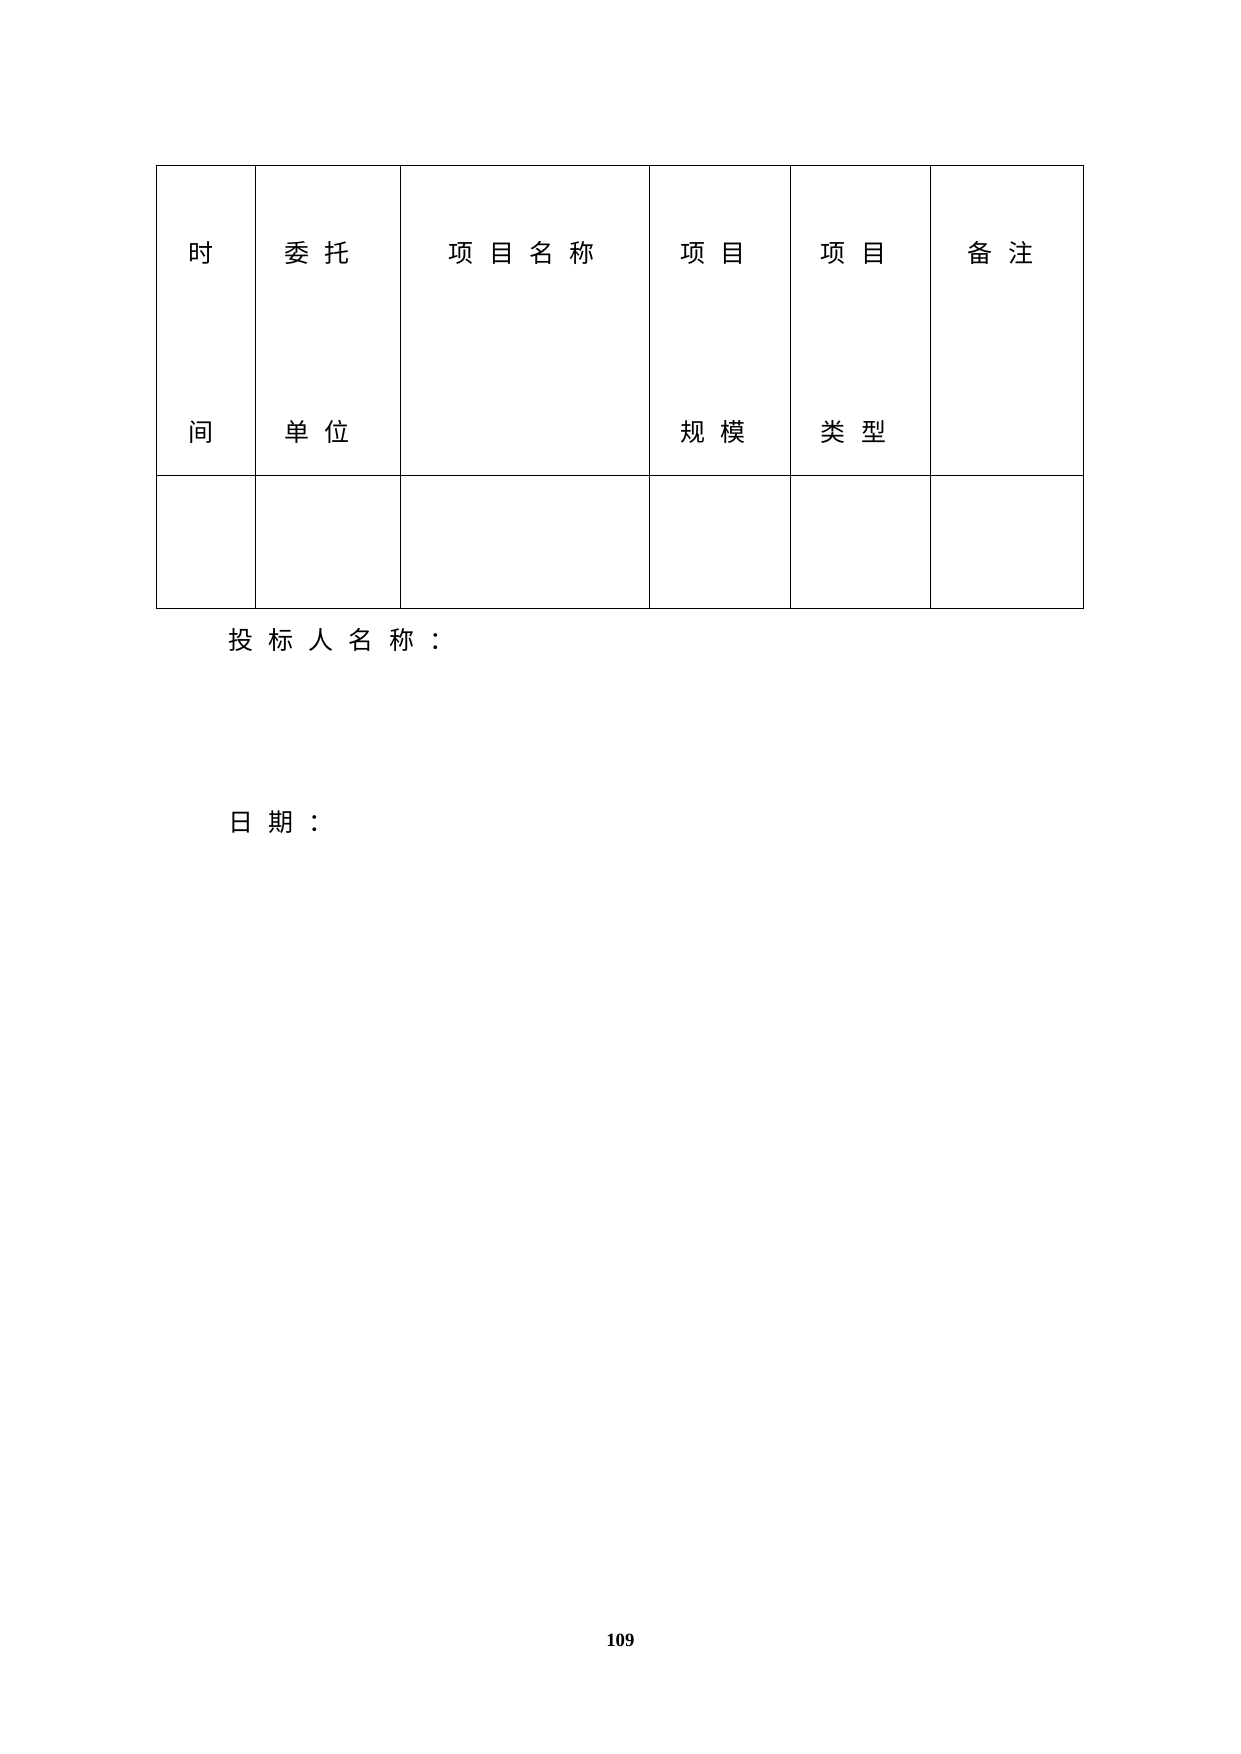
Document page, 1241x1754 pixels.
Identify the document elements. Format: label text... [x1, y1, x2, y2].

table_cell [401, 476, 649, 608]
table_cell [157, 476, 255, 608]
text 投标人名称： [188, 609, 1043, 668]
table_cell [931, 476, 1083, 608]
table_cell 项目类型 [791, 166, 930, 475]
table_cell 委托单位 [256, 166, 400, 475]
table_cell 时 间 [157, 166, 255, 475]
table_cell [256, 476, 400, 608]
table_cell 备注 [931, 166, 1083, 475]
table_cell [650, 476, 790, 608]
text 日期： [188, 731, 1043, 849]
table_cell 项目名称 [401, 166, 649, 475]
table_cell 项目规模 [650, 166, 790, 475]
table_cell [791, 476, 930, 608]
